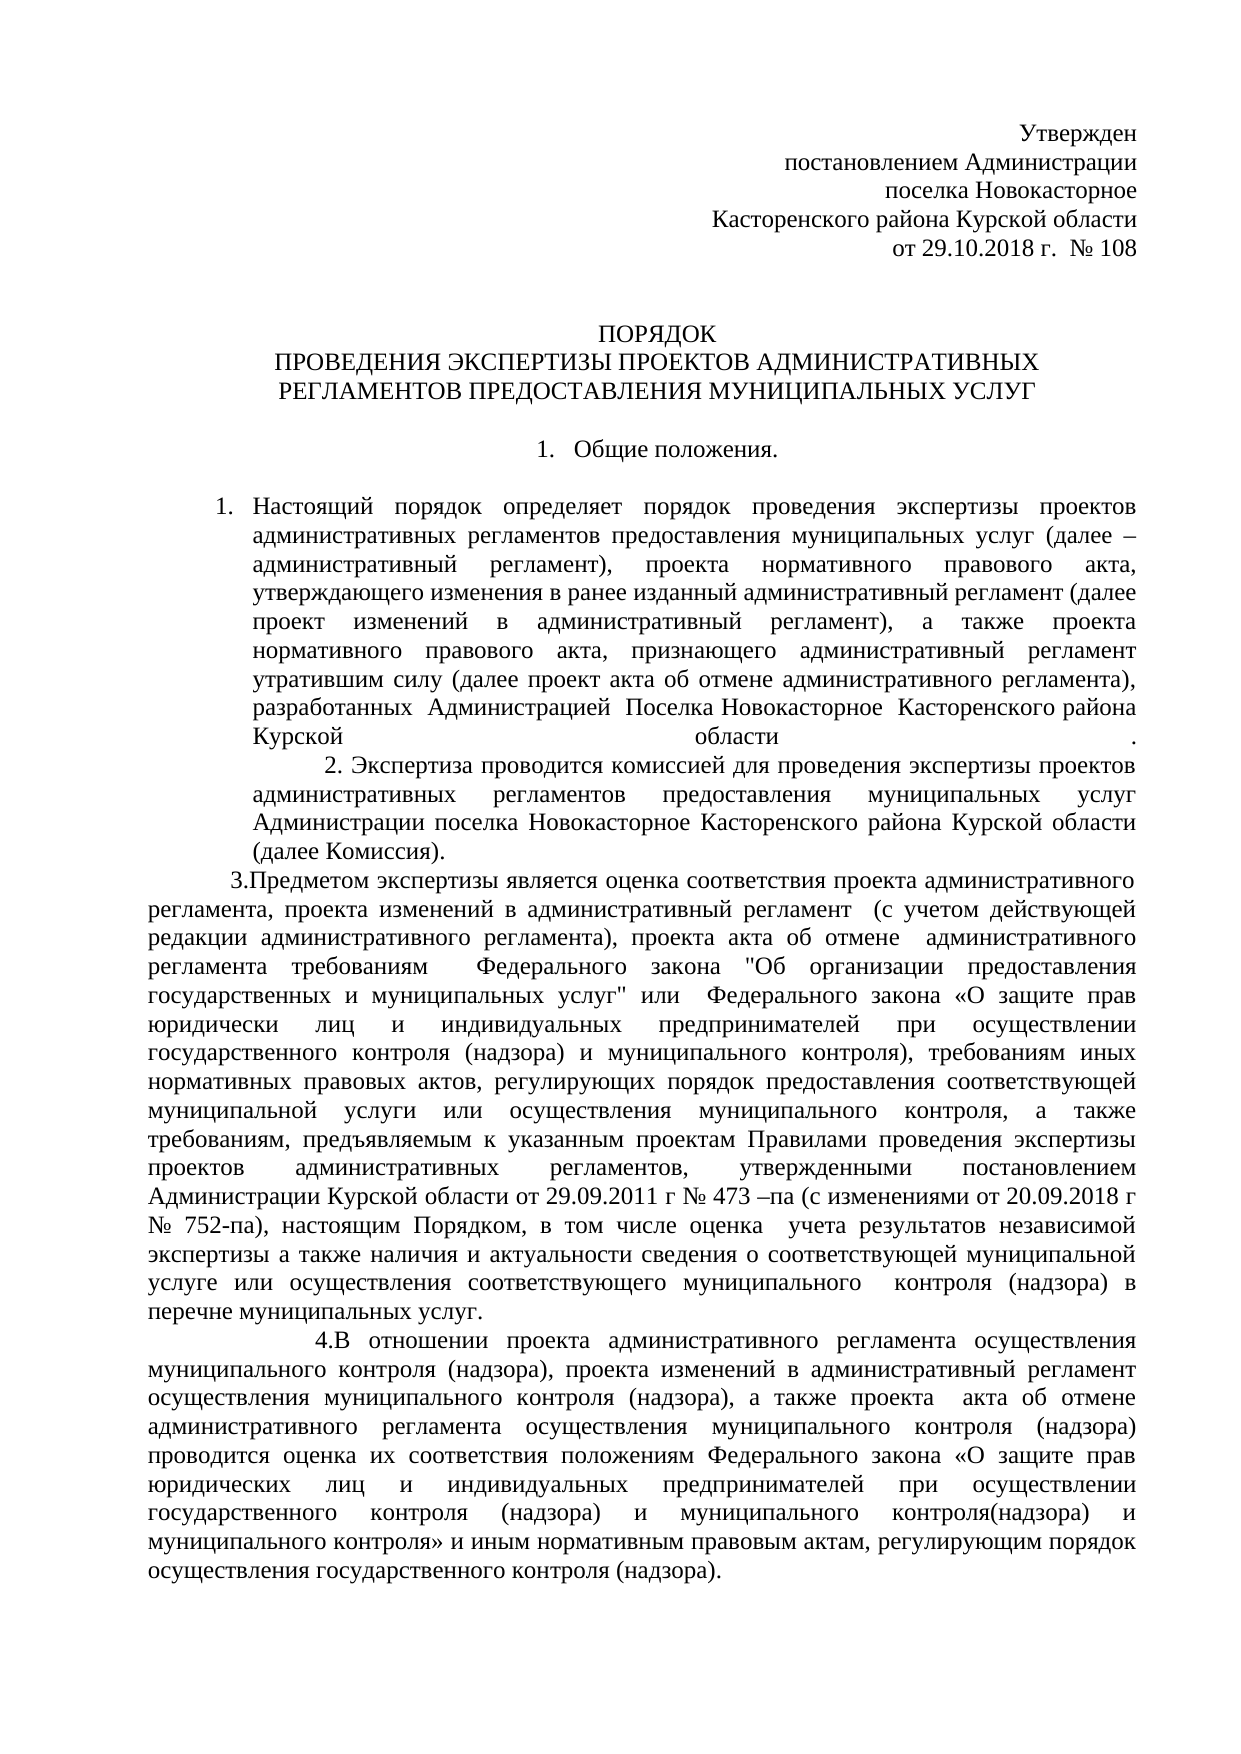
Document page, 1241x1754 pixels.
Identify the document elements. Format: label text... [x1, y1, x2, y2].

list Общие положения. [177, 434, 1137, 462]
text Утвержден [177, 118, 1137, 147]
text 3.Предметом экспертизы является оценка соответствия проекта административного регламента, проекта изменений в административный регламент (с учетом действующей редакции административного регламента), проекта акта об отмене административного регламента требованиям Федерального закона "Об организации предоставления государственных и муниципальных услуг" или Федерального закона «О защите прав юридически лиц и индивидуальных предпринимателей при осуществлении государственного контроля (надзора) и муниципального контроля), требованиям иных нормативных правовых актов, регулирующих порядок предоставления соответствующей муниципальной услуги или осуществления муниципального контроля, а также требованиям, предъявляемым к указанным проектам Правилами проведения экспертизы проектов административных регламентов, утвержденными постановлением Администрации Курской области от 29.09.2011 г № 473 –па (с изменениями от 20.09.2018 г № 752-па), настоящим Порядком, в том числе оценка учета результатов независимой экспертизы а также наличия и актуальности сведения о соответствующей муниципальной услуге или осуществления соответствующего муниципального контроля (надзора) в перечне муниципальных услуг. [133, 865, 1137, 1325]
text Касторенского района Курской области [177, 204, 1137, 233]
text 4.В отношении проекта административного регламента осуществления муниципального контроля (надзора), проекта изменений в административный регламент осуществления муниципального контроля (надзора), а также проекта акта об отмене административного регламента осуществления муниципального контроля (надзора) проводится оценка их соответствия положениям Федерального закона «О защите прав юридических лиц и индивидуальных предпринимателей при осуществлении государственного контроля (надзора) и муниципального контроля(надзора) и муниципального контроля» и иным нормативным правовым актам, регулирующим порядок осуществления государственного контроля (надзора). [133, 1325, 1137, 1584]
text поселка Новокасторное [177, 176, 1137, 204]
text ПОРЯДОК ПРОВЕДЕНИЯ ЭКСПЕРТИЗЫ ПРОЕКТОВ АДМИНИСТРАТИВНЫХ РЕГЛАМЕНТОВ ПРЕДОСТАВЛЕНИЯ МУНИЦИПАЛЬНЫХ УСЛУГ [177, 319, 1137, 405]
list Настоящий порядок определяет порядок проведения экспертизы проектов административных регламентов предоставления муниципальных услуг (далее – административный регламент), проекта нормативного правового акта, утверждающего изменения в ранее изданный административный регламент (далее проект изменений в административный регламент), а также проекта нормативного правового акта, признающего административный регламент утратившим силу (далее проект акта об отмене административного регламента), разработанных Администрацией Поселка Новокасторное Касторенского района Курской области . 2. Экспертиза проводится комиссией для проведения экспертизы проектов административных регламентов предоставления муниципальных услуг Администрации поселка Новокасторное Касторенского района Курской области (далее Комиссия). [215, 491, 1137, 865]
text от 29.10.2018 г. № 108 [177, 233, 1137, 262]
text постановлением Администрации [177, 147, 1137, 176]
